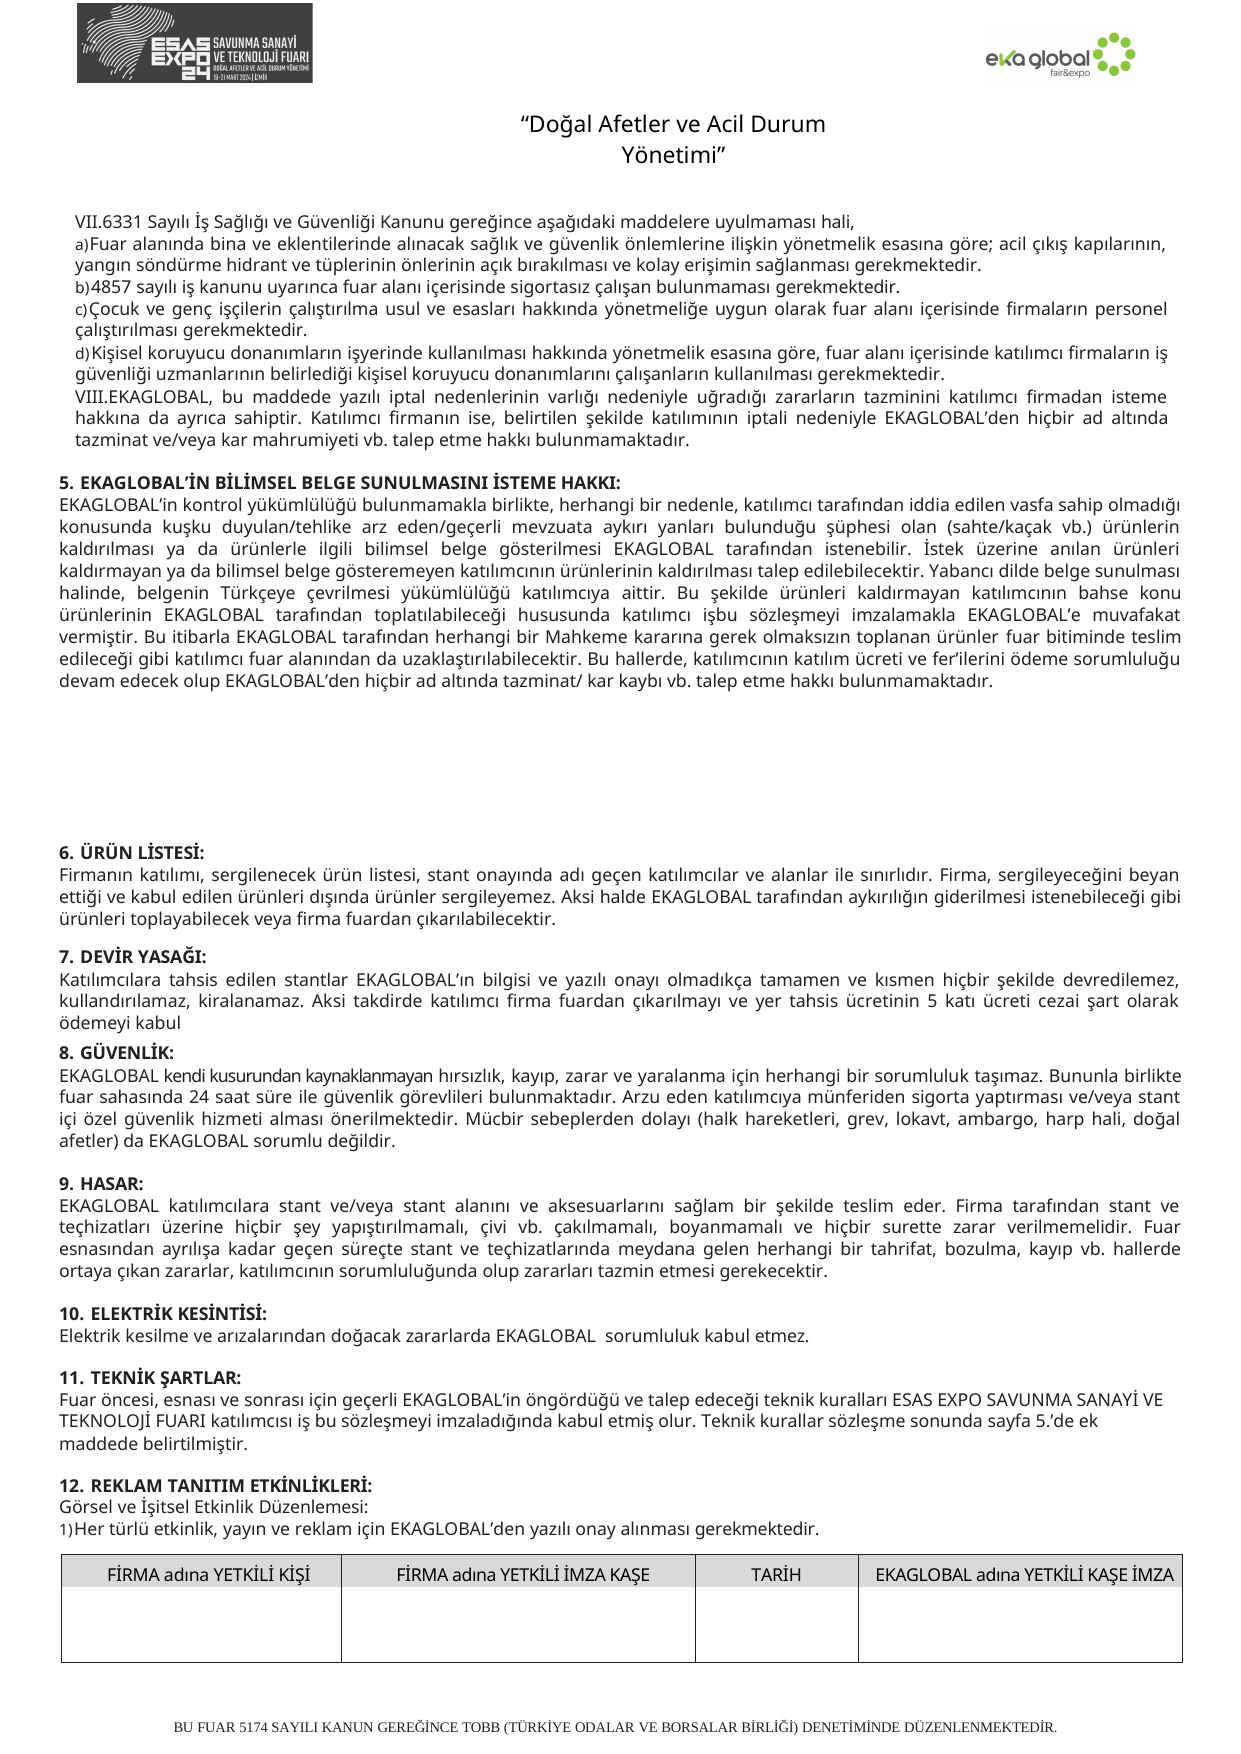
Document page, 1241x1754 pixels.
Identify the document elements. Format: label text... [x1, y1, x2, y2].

text Görsel ve İşitsel Etkinlik Düzenlemesi: [59, 1497, 1194, 1518]
text Fuar öncesi, esnası ve sonrası için geçerli EKAGLOBAL’in öngördüğü ve talep edeceği teknik kuralları ESAS EXPO SAVUNMA SANAYİ VE TEKNOLOJİ FUARI katılımcısı iş bu sözleşmeyi imzaladığında kabul etmiş olur. Teknik kurallar sözleşme sonunda sayfa 5.’de ek maddede belirtilmiştir. [59, 1389, 1181, 1455]
text EKAGLOBAL kendi kusurundan kaynaklanmayan hırsızlık, kayıp, zarar ve yaralanma için herhangi bir sorumluluk taşımaz. Bununla birlikte fuar sahasında 24 saat süre ile güvenlik görevlileri bulunmaktadır. Arzu eden katılımcıya münferiden sigorta yaptırması ve/veya stant içi özel güvenlik hizmeti alması önerilmektedir. Mücbir sebeplerden dolayı (halk hareketleri, grev, lokavt, ambargo, harp hali, doğal afetler) da EKAGLOBAL sorumlu değildir. [59, 1064, 1181, 1153]
text VII.6331 Sayılı İş Sağlığı ve Güvenliği Kanunu gereğince aşağıdaki maddelere uyulmaması hali, [75, 212, 1194, 232]
subtitle REKLAM TANITIM ETKİNLİKLERİ: [59, 1474, 1194, 1497]
subtitle GÜVENLİK: [59, 1042, 1194, 1064]
list 4857 sayılı iş kanunu uyarınca fuar alanı içerisinde sigortasız çalışan bulunmaması gerekmektedir. [75, 277, 1194, 297]
list Her türlü etkinlik, yayın ve reklam için EKAGLOBAL’den yazılı onay alınması gerekmektedir. [59, 1518, 1194, 1539]
text EKAGLOBAL’in kontrol yükümlülüğü bulunmamakla birlikte, herhangi bir nedenle, katılımcı tarafından iddia edilen vasfa sahip olmadığı konusunda kuşku duyulan/tehlike arz eden/geçerli mevzuata aykırı yanları bulunduğu şüphesi olan (sahte/kaçak vb.) ürünlerin kaldırılması ya da ürünlerle ilgili bilimsel belge gösterilmesi EKAGLOBAL tarafından istenebilir. İstek üzerine anılan ürünleri kaldırmayan ya da bilimsel belge gösteremeyen katılımcının ürünlerinin kaldırılması talep edilebilecektir. Yabancı dilde belge sunulması halinde, belgenin Türkçeye çevrilmesi yükümlülüğü katılımcıya aittir. Bu şekilde ürünleri kaldırmayan katılımcının bahse konu ürünlerinin EKAGLOBAL tarafından toplatılabileceği hususunda katılımcı işbu sözleşmeyi imzalamakla EKAGLOBAL’e muvafakat vermiştir. Bu itibarla EKAGLOBAL tarafından herhangi bir Mahkeme kararına gerek olmaksızın toplanan ürünler fuar bitiminde teslim edileceği gibi katılımcı fuar alanından da uzaklaştırılabilecektir. Bu hallerde, katılımcının katılım ücreti ve fer’ilerini ödeme sorumluluğu devam edecek olup EKAGLOBAL’den hiçbir ad altında tazminat/ kar kaybı vb. talep etme hakkı bulunmamaktadır. [59, 494, 1181, 693]
text Katılımcılara tahsis edilen stantlar EKAGLOBAL’ın bilgisi ve yazılı onayı olmadıkça tamamen ve kısmen hiçbir şekilde devredilemez, kullandırılamaz, kiralanamaz. Aksi takdirde katılımcı firma fuardan çıkarılmayı ve yer tahsis ücretinin 5 katı ücreti cezai şart olarak ödemeyi kabul [59, 968, 1181, 1035]
list Kişisel koruyucu donanımların işyerinde kullanılması hakkında yönetmelik esasına göre, fuar alanı içerisinde katılımcı firmaların iş güvenliği uzmanlarının belirlediği kişisel koruyucu donanımlarını çalışanların kullanılması gerekmektedir. [75, 342, 1169, 386]
text EKAGLOBAL katılımcılara stant ve/veya stant alanını ve aksesuarlarını sağlam bir şekilde teslim eder. Firma tarafından stant ve teçhizatları üzerine hiçbir şey yapıştırılmamalı, çivi vb. çakılmamalı, boyanmamalı ve hiçbir surette zarar verilmemelidir. Fuar esnasından ayrılışa kadar geçen süreçte stant ve teçhizatlarında meydana gelen herhangi bir tahrifat, bozulma, kayıp vb. hallerde ortaya çıkan zararlar, katılımcının sorumluluğunda olup zararları tazmin etmesi gerekecektir. [59, 1195, 1181, 1283]
subtitle DEVİR YASAĞI: [59, 946, 1194, 968]
text Elektrik kesilme ve arızalarından doğacak zararlarda EKAGLOBAL sorumluluk kabul etmez. [59, 1325, 1194, 1347]
list Çocuk ve genç işçilerin çalıştırılma usul ve esasları hakkında yönetmeliğe uygun olarak fuar alanı içerisinde firmaların personel çalıştırılması gerekmektedir. [75, 298, 1169, 342]
subtitle EKAGLOBAL’İN BİLİMSEL BELGE SUNULMASINI İSTEME HAKKI: [59, 471, 1194, 494]
picture [979, 22, 1138, 87]
text Firmanın katılımı, sergilenecek ürün listesi, stant onayında adı geçen katılımcılar ve alanlar ile sınırlıdır. Firma, sergileyeceğini beyan ettiği ve kabul edilen ürünleri dışında ürünler sergileyemez. Aksi halde EKAGLOBAL tarafından aykırılığın giderilmesi istenebileceği gibi ürünleri toplayabilecek veya firma fuardan çıkarılabilecektir. [59, 864, 1181, 931]
subtitle TEKNİK ŞARTLAR: [59, 1366, 1194, 1389]
subtitle ÜRÜN LİSTESİ: [59, 842, 1194, 864]
text VIII.EKAGLOBAL, bu maddede yazılı iptal nedenlerinin varlığı nedeniyle uğradığı zararların tazminini katılımcı firmadan isteme hakkına da ayrıca sahiptir. Katılımcı firmanın ise, belirtilen şekilde katılımının iptali nedeniyle EKAGLOBAL’den hiçbir ad altında tazminat ve/veya kar mahrumiyeti vb. talep etme hakkı bulunmamaktadır. [75, 386, 1169, 452]
list Fuar alanında bina ve eklentilerinde alınacak sağlık ve güvenlik önlemlerine ilişkin yönetmelik esasına göre; acil çıkış kapılarının, yangın söndürme hidrant ve tüplerinin önlerinin açık bırakılması ve kolay erişimin sağlanması gerekmektedir. [75, 233, 1169, 277]
subtitle HASAR: [59, 1172, 1194, 1195]
picture [77, 3, 313, 83]
subtitle ELEKTRİK KESİNTİSİ: [59, 1302, 1194, 1325]
